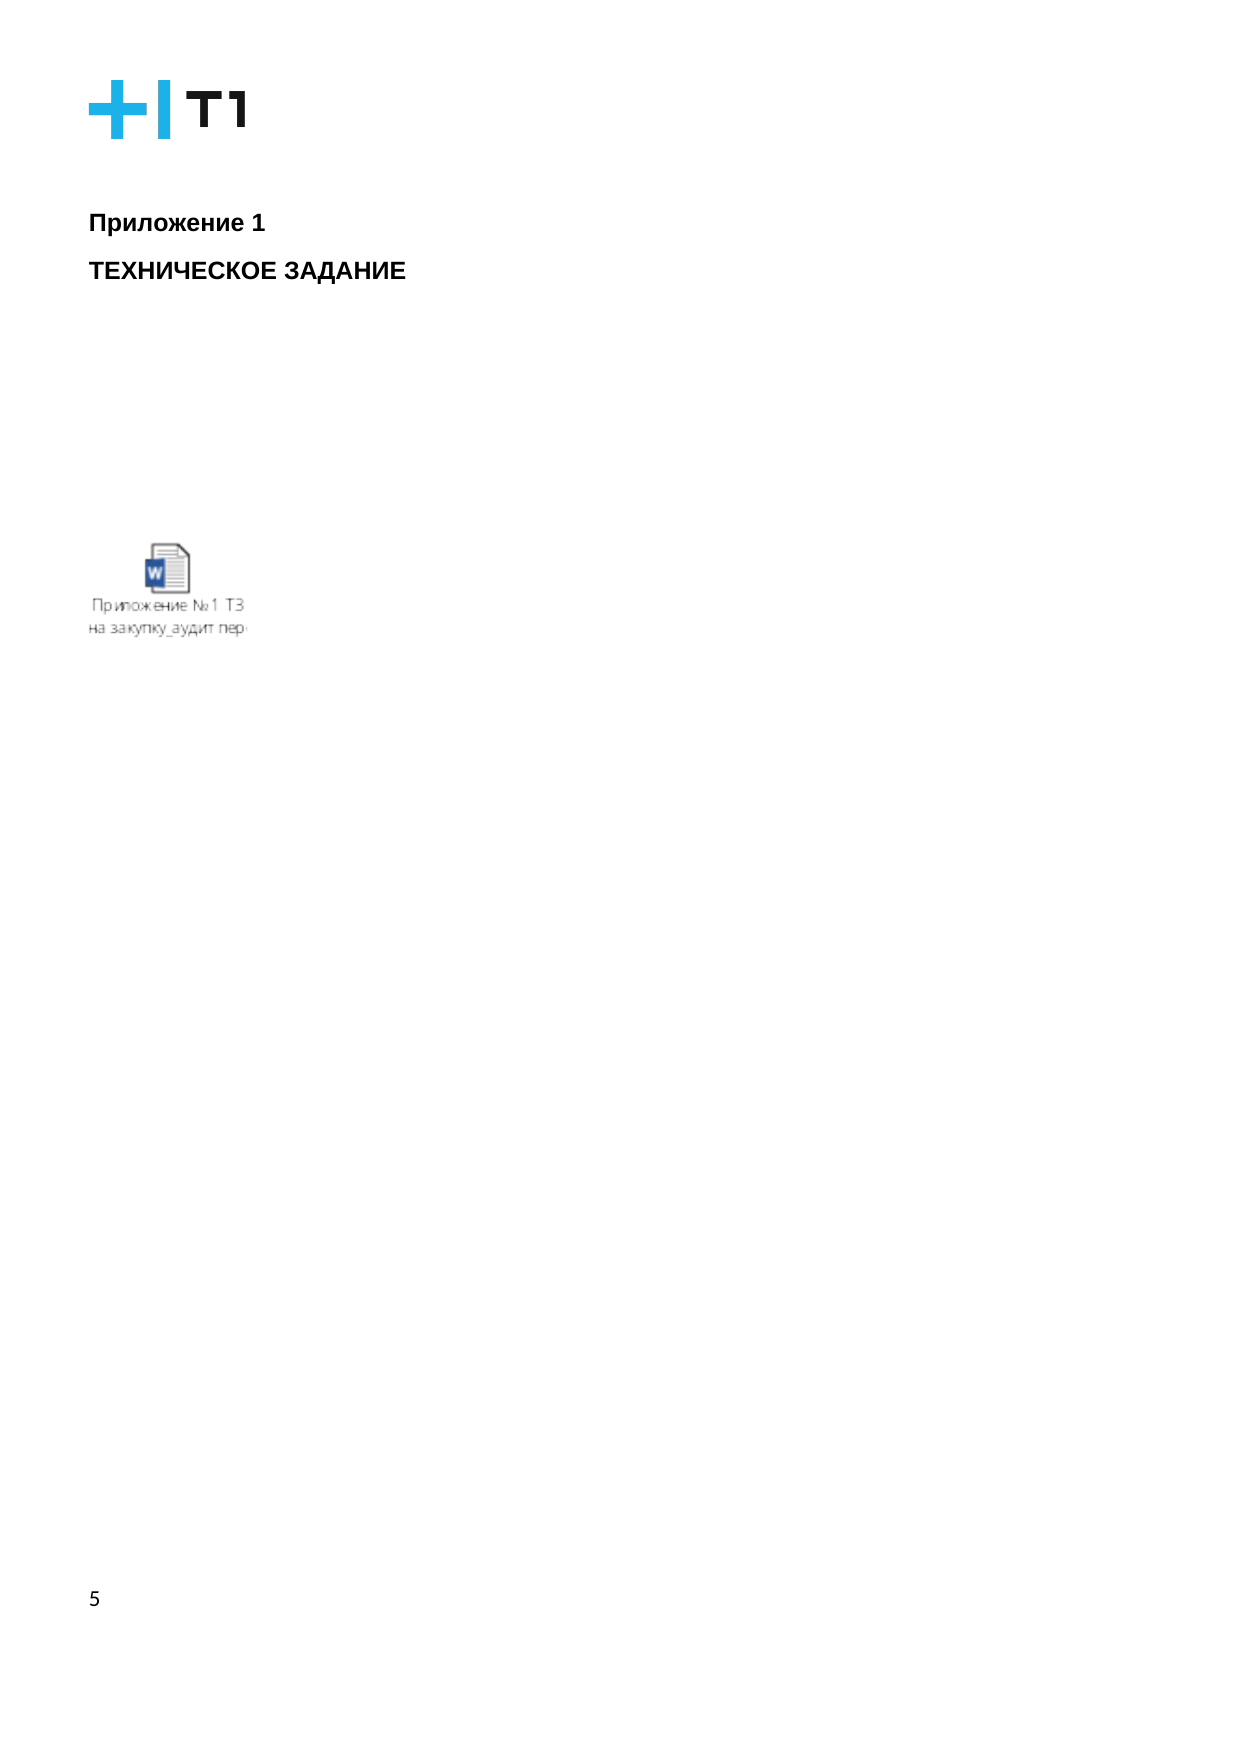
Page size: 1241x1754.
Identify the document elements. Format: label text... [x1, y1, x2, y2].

text ТЕХНИЧЕСКОЕ ЗАДАНИЕ [89, 256, 1152, 284]
picture [88, 80, 245, 139]
text Приложение 1 [89, 208, 1152, 237]
